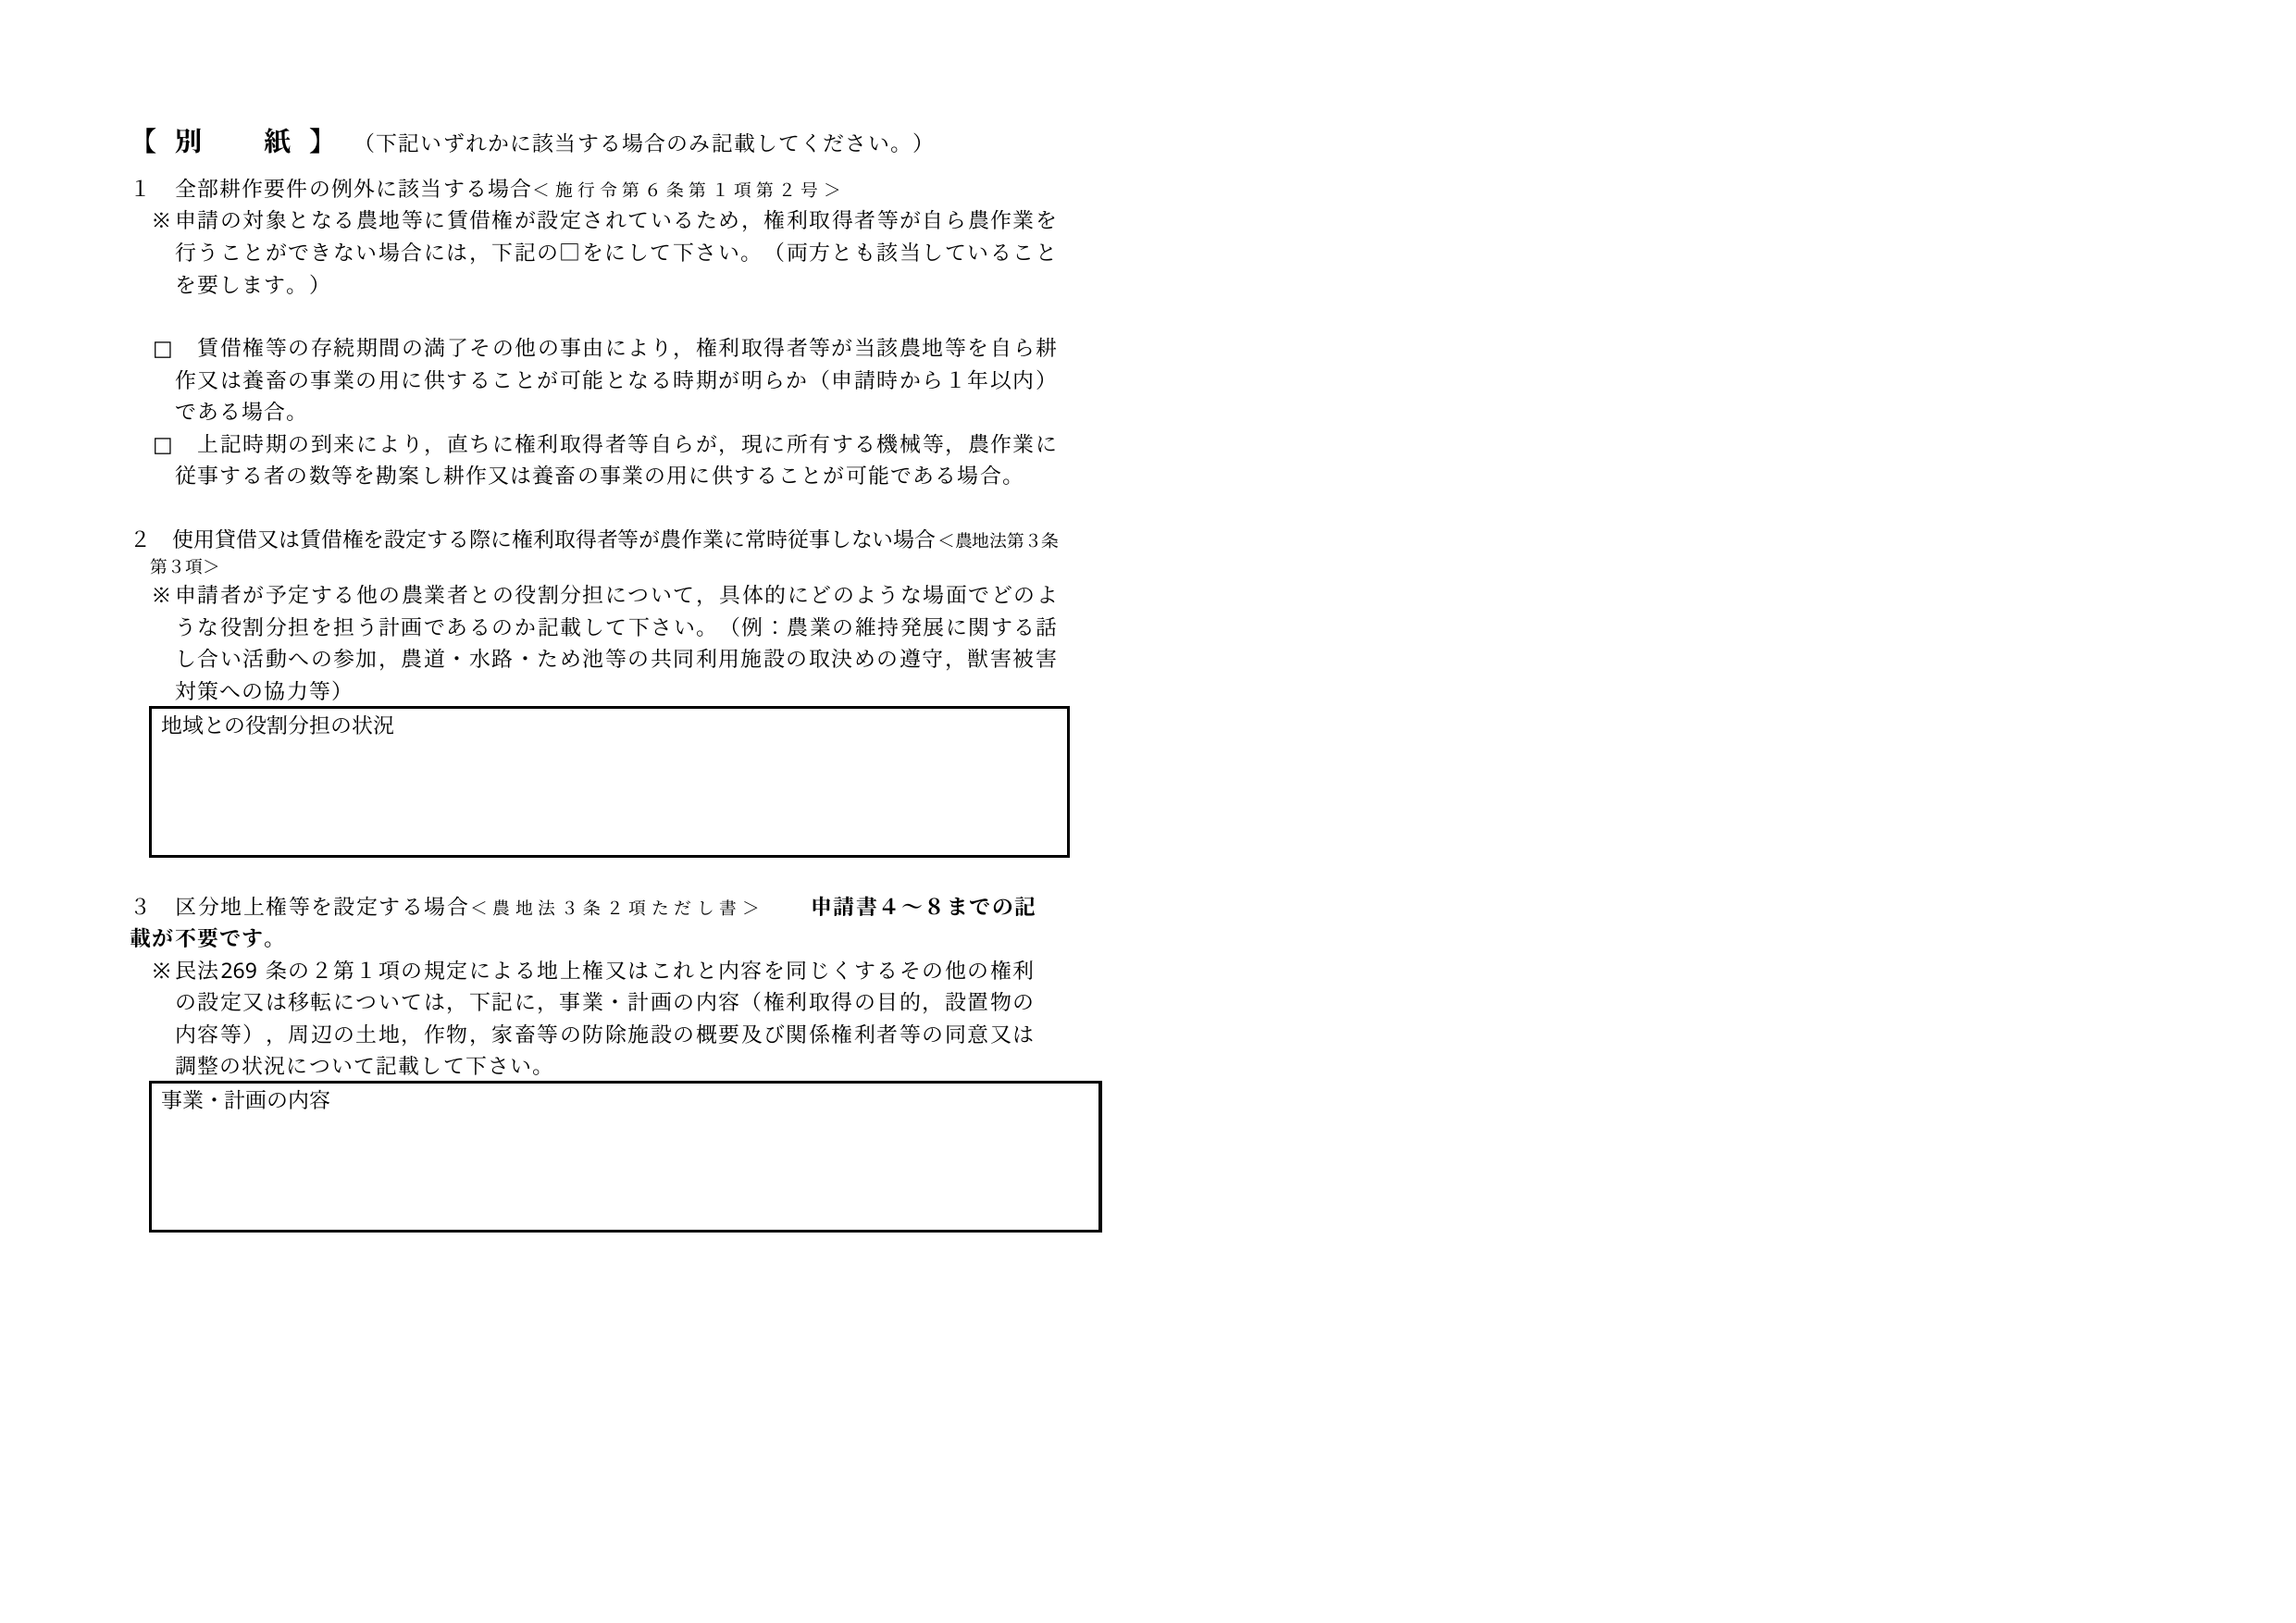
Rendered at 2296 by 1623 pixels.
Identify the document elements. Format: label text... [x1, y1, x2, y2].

text 【別 紙】（下記いずれかに該当する場合のみ記載してください。） [130, 107, 1060, 171]
text ※申請者が予定する他の農業者との役割分担について，具体的にどのような場面でどのような役割分担を担う計画であるのか記載して下さい。（例：農業の維持発展に関する話し合い活動への参加，農道・水路・ため池等の共同利用施設の取決めの遵守，獣害被害対策への協力等） [150, 577, 1060, 705]
text ３ 区分地上権等を設定する場合＜農地法３条２項ただし書＞ 申請書４～８までの記載が不要です。 [130, 889, 1037, 953]
text □ 上記時期の到来により，直ちに権利取得者等自らが，現に所有する機械等，農作業に従事する者の数等を勘案し耕作又は養畜の事業の用に供することが可能である場合。 [150, 427, 1060, 490]
table_header 地域との役割分担の状況 [152, 709, 1067, 854]
text ２ 使用貸借又は賃借権を設定する際に権利取得者等が農作業に常時従事しない場合＜農地法第３条第３項＞ [130, 523, 1060, 577]
table_header 事業・計画の内容 [152, 1084, 1098, 1230]
text ※民法269条の２第１項の規定による地上権又はこれと内容を同じくするその他の権利の設定又は移転については，下記に，事業・計画の内容（権利取得の目的，設置物の内容等），周辺の土地，作物，家畜等の防除施設の概要及び関係権利者等の同意又は調整の状況について記載して下さい。 [153, 953, 1037, 1081]
text １ 全部耕作要件の例外に該当する場合＜施行令第６条第１項第２号＞ [130, 171, 1037, 204]
text □ 賃借権等の存続期間の満了その他の事由により，権利取得者等が当該農地等を自ら耕作又は養畜の事業の用に供することが可能となる時期が明らか（申請時から１年以内）である場合。 [150, 331, 1060, 427]
text ※申請の対象となる農地等に賃借権が設定されているため，権利取得者等が自ら農作業を行うことができない場合には，下記の□をにして下さい。（両方とも該当していることを要します。） [153, 204, 1060, 299]
